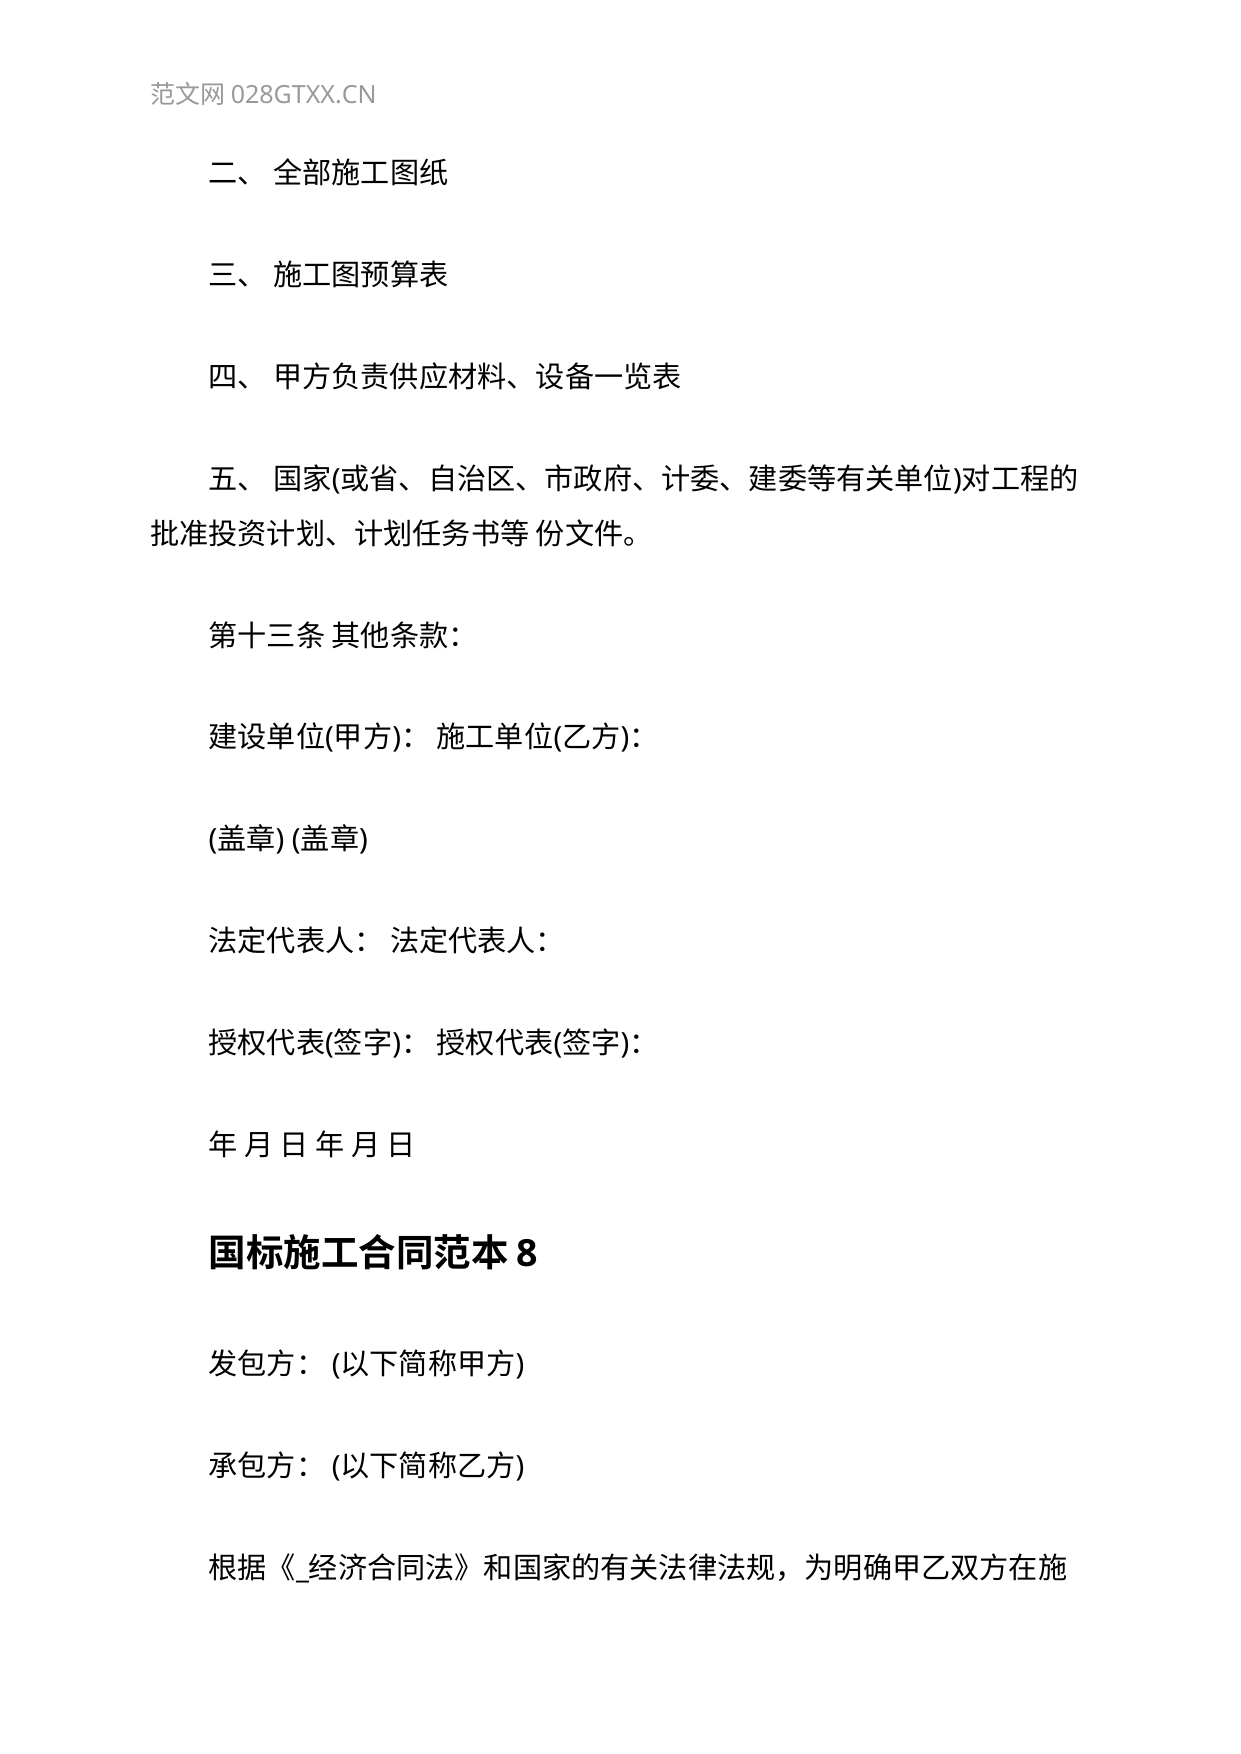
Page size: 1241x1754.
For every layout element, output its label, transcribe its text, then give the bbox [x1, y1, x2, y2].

text 授权代表(签字)： 授权代表(签字)： [150, 1019, 1090, 1062]
text 五、 国家(或省、自治区、市政府、计委、建委等有关单位)对工程的批准投资计划、计划任务书等 份文件。 [150, 455, 1090, 553]
text 发包方： (以下简称甲方) [150, 1341, 1090, 1383]
text 第十三条 其他条款： [150, 612, 1090, 654]
text 建设单位(甲方)： 施工单位(乙方)： [150, 714, 1090, 756]
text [150, 1545, 1090, 1587]
text 承包方： (以下简称乙方) [150, 1443, 1090, 1485]
text 四、 甲方负责供应材料、设备一览表 [150, 353, 1090, 396]
text 国标施工合同范本8 [150, 1223, 1090, 1278]
text 三、 施工图预算表 [150, 252, 1090, 294]
text 二、 全部施工图纸 [150, 150, 1090, 192]
text 年 月 日 年 月 日 [150, 1122, 1090, 1164]
text 法定代表人： 法定代表人： [150, 918, 1090, 960]
text (盖章) (盖章) [150, 816, 1090, 858]
